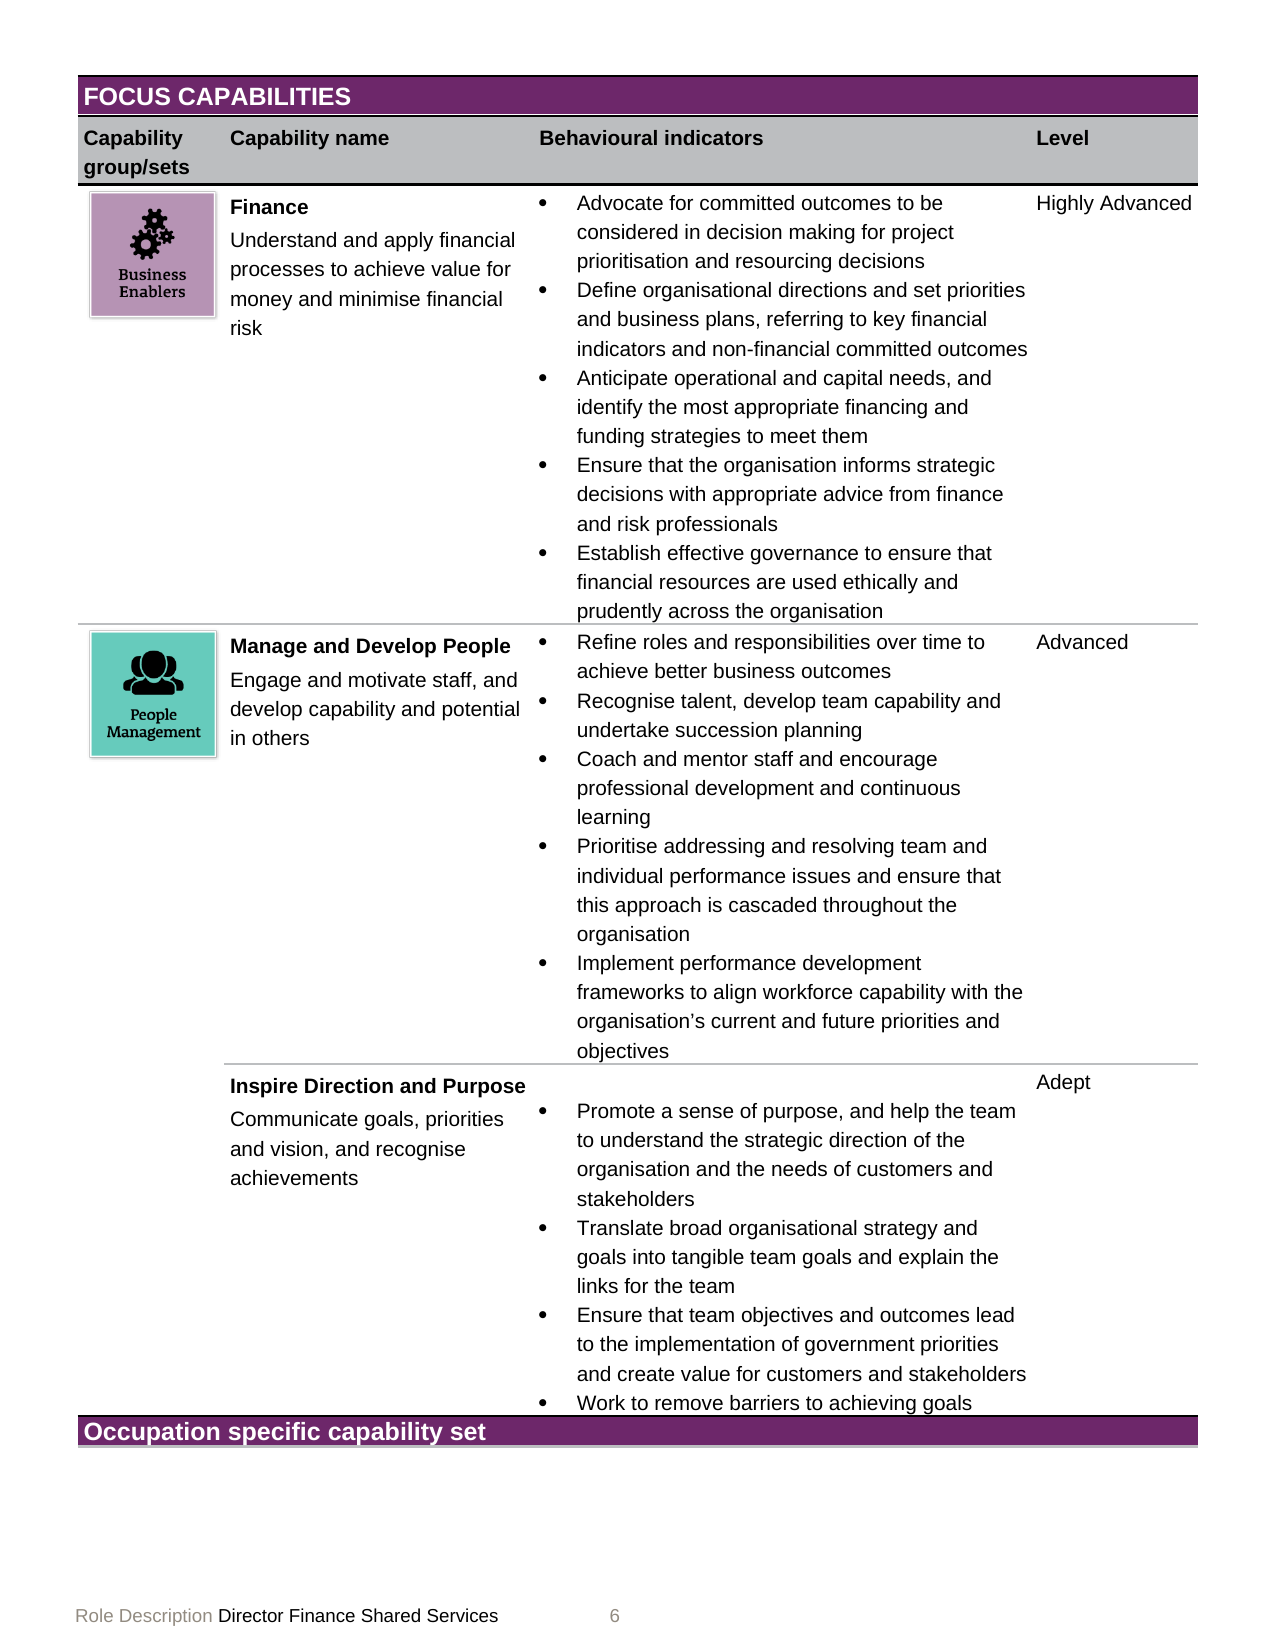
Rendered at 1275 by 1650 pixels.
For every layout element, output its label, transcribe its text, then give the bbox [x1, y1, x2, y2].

table_cell Inspire Direction and Purpose Communicate goals, priorities and vision, and recognise achievements [224, 1065, 533, 1414]
table_cell Advocate for committed outcomes to be considered in decision making for project prioritisation and resourcing decisions Define organisational directions and set priorities and business plans, referring to key financial indicators and non-financial committed outcomes Anticipate operational and capital needs, and identify the most appropriate financing and funding strategies to meet them Ensure that the organisation informs strategic decisions with appropriate advice from finance and risk professionals Establish effective governance to ensure that financial resources are used ethically and prudently across the organisation [533, 186, 1030, 623]
picture [83, 625, 223, 764]
table_cell Occupation specific capability set [78, 1417, 1198, 1445]
table_cell Promote a sense of purpose, and help the team to understand the strategic direction of the organisation and the needs of customers and stakeholders Translate broad organisational strategy and goals into tangible team goals and explain the links for the team Ensure that team objectives and outcomes lead to the implementation of government priorities and create value for customers and stakeholders Work to remove barriers to achieving goals [533, 1065, 1030, 1414]
picture [83, 185, 222, 324]
table_cell Advanced [1030, 625, 1198, 1062]
table_cell Highly Advanced [1030, 186, 1198, 623]
table_cell [524, 117, 533, 183]
table_cell Capability name [224, 117, 524, 183]
table_cell Level [1030, 117, 1198, 183]
table_header FOCUS CAPABILITIES [78, 77, 1198, 114]
table_cell Refine roles and responsibilities over time to achieve better business outcomes Recognise talent, develop team capability and undertake succession planning Coach and mentor staff and encourage professional development and continuous learning Prioritise addressing and resolving team and individual performance issues and ensure that this approach is cascaded throughout the organisation Implement performance development frameworks to align workforce capability with the organisation’s current and future priorities and objectives [533, 625, 1030, 1062]
table_cell Finance Understand and apply financial processes to achieve value for money and minimise financial risk [224, 186, 533, 623]
table_cell [78, 186, 224, 623]
table_cell Capability group/sets [78, 117, 224, 183]
table_cell [78, 625, 224, 1414]
table_cell Manage and Develop People Engage and motivate staff, and develop capability and potential in others [224, 625, 533, 1062]
table_cell Behavioural indicators [533, 117, 1030, 183]
table_cell Adept [1030, 1065, 1198, 1414]
